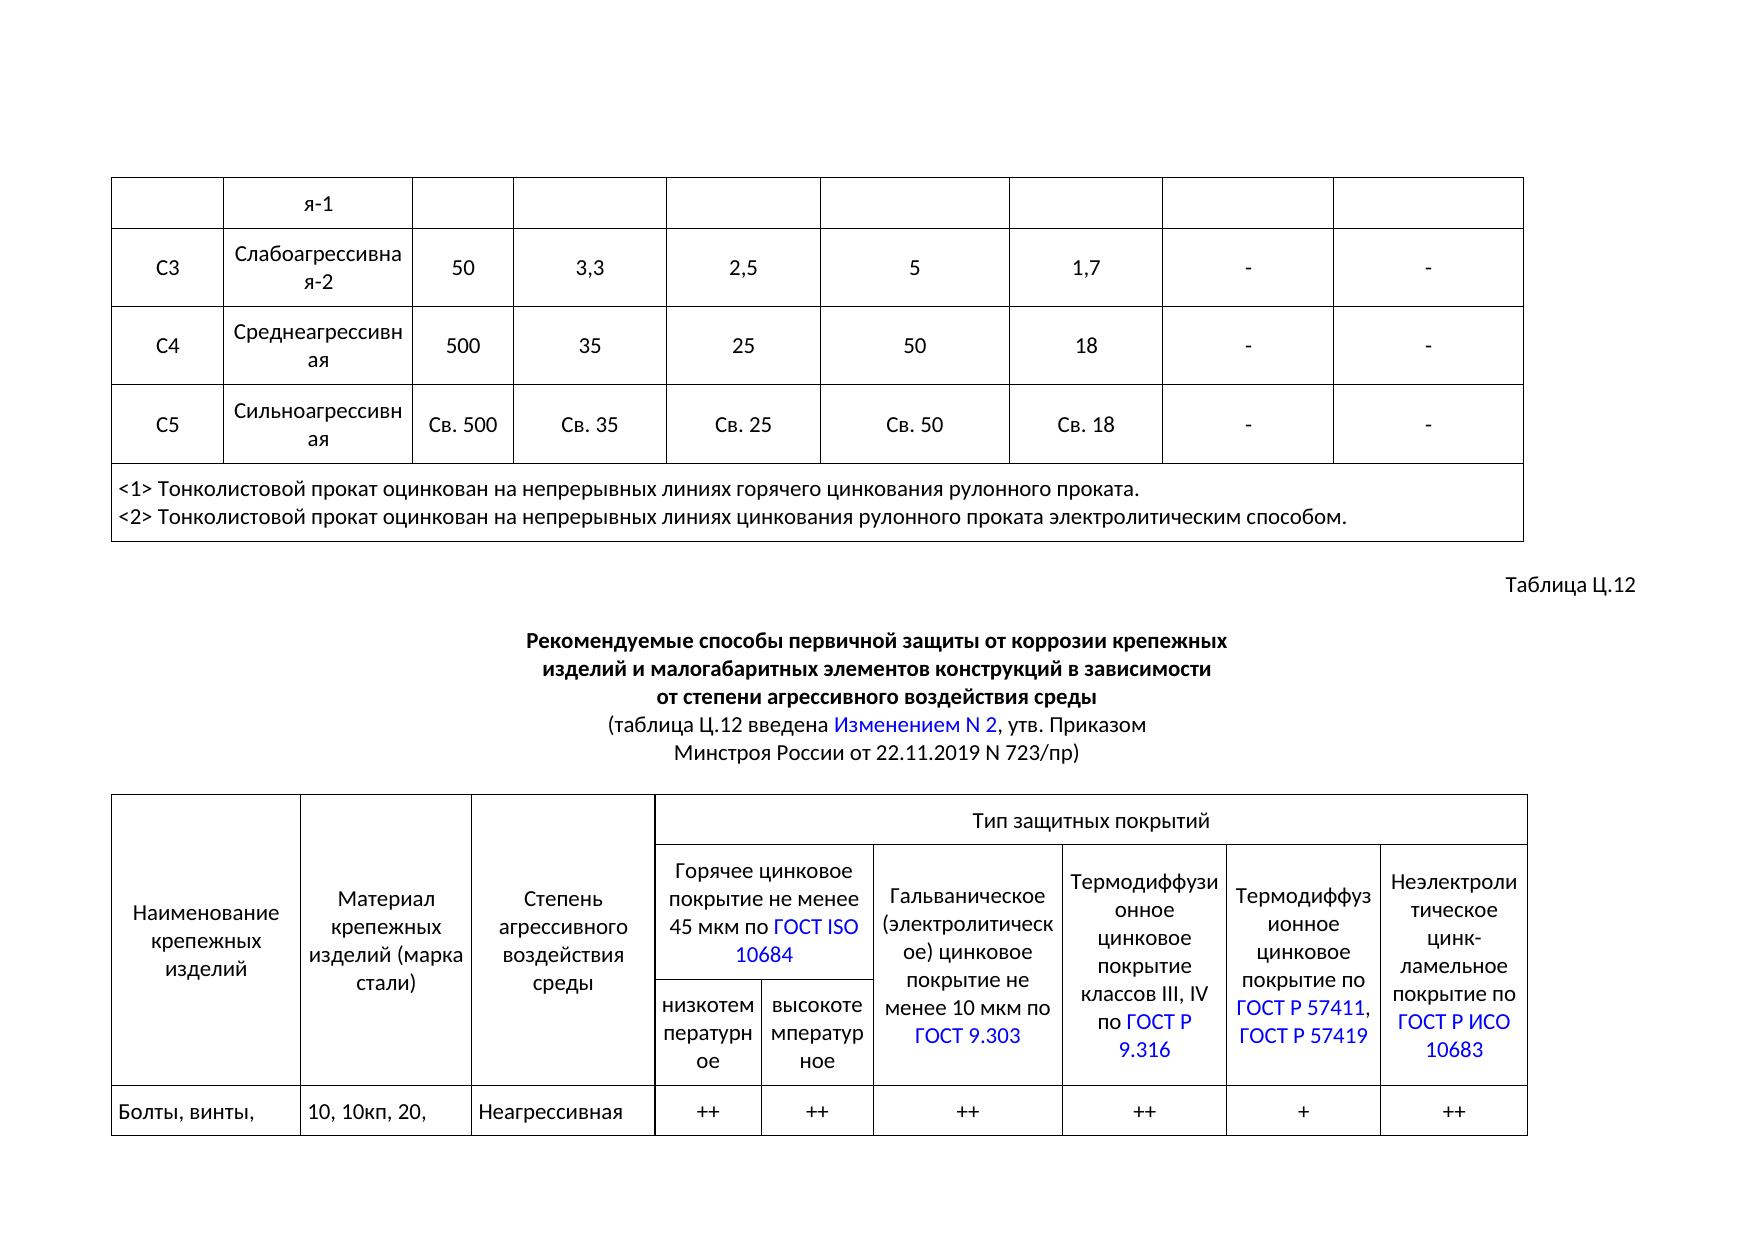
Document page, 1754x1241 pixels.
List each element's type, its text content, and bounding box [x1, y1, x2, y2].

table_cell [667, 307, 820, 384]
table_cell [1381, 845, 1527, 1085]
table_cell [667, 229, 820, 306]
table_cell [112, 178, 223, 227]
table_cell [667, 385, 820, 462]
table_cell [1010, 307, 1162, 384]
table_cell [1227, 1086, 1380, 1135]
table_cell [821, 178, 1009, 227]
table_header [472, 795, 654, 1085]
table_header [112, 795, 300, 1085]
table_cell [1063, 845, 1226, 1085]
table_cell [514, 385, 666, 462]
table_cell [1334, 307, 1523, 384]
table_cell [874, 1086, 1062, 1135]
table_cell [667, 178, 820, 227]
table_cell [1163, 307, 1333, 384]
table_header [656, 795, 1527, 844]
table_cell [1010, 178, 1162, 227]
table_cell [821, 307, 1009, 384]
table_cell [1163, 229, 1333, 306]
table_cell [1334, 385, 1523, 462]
text Минстроя России от 22.11.2019 N 723/пр) [118, 738, 1636, 766]
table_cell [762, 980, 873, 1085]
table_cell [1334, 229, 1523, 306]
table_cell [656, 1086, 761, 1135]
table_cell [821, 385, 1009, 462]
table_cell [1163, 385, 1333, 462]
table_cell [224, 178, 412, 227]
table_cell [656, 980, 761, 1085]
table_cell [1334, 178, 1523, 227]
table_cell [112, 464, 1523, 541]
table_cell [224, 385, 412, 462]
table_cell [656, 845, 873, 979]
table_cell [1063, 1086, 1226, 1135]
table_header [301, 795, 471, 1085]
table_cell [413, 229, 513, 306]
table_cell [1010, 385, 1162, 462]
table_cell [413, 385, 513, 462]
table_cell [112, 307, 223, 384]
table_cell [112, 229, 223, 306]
text изделий и малогабаритных элементов конструкций в зависимости [118, 654, 1636, 682]
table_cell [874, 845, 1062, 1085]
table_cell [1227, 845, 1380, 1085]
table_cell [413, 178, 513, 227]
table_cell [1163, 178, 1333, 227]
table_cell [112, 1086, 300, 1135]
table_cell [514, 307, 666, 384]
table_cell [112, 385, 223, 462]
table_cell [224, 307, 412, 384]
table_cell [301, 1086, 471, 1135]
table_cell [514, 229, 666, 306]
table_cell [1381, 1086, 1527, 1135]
text (таблица Ц.12 введена Изменением N 2, утв. Приказом [118, 710, 1636, 738]
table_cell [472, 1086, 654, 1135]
text Таблица Ц.12 [118, 570, 1636, 598]
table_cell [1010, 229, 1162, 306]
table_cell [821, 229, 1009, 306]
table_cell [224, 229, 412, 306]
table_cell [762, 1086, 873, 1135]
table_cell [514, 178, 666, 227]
text Рекомендуемые способы первичной защиты от коррозии крепежных [118, 626, 1636, 654]
text от степени агрессивного воздействия среды [118, 682, 1636, 710]
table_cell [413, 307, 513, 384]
